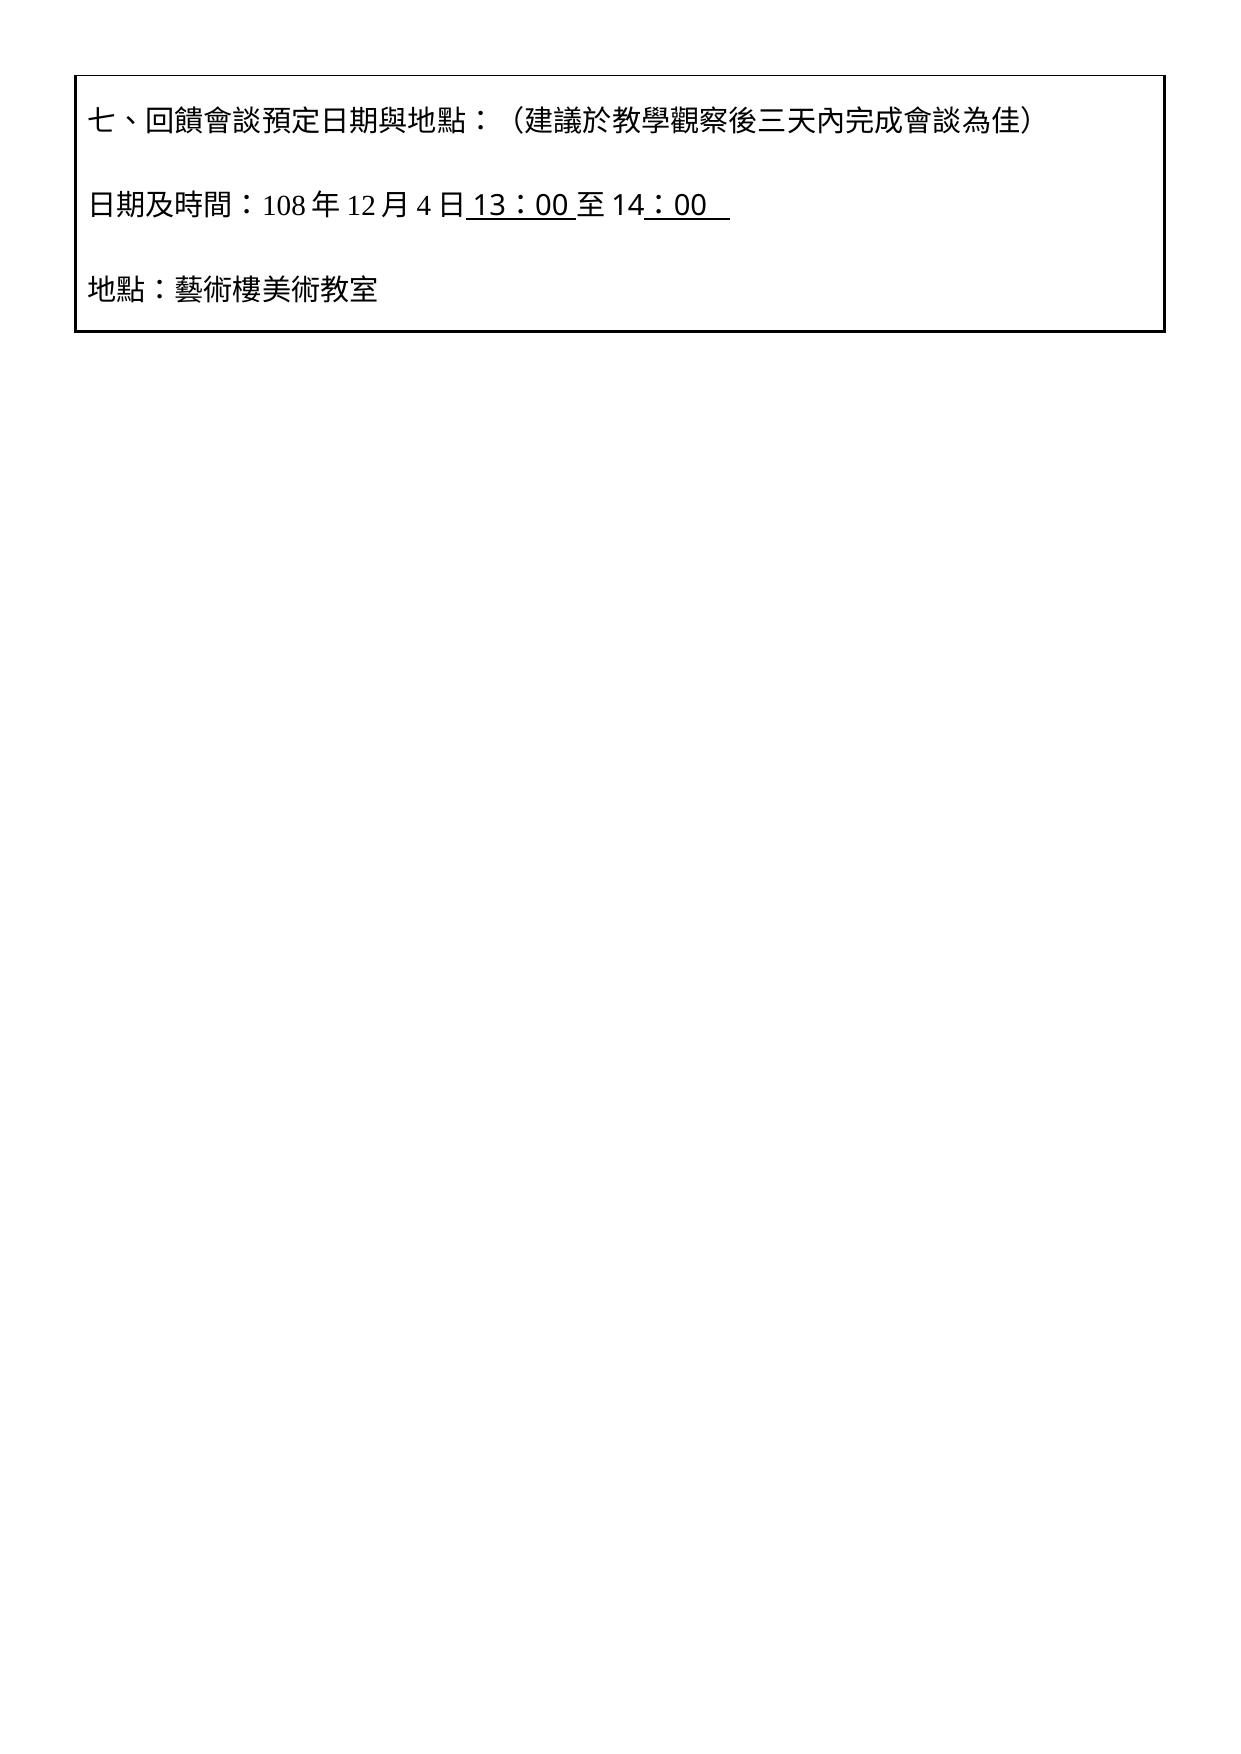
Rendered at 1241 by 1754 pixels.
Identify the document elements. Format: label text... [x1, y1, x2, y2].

table_cell 七、回饋會談預定日期與地點：（建議於教學觀察後三天內完成會談為佳） 日期及時間：108年12月4日 13：00 至14：00 地點：藝術樓美術教室 [77, 76, 1163, 329]
